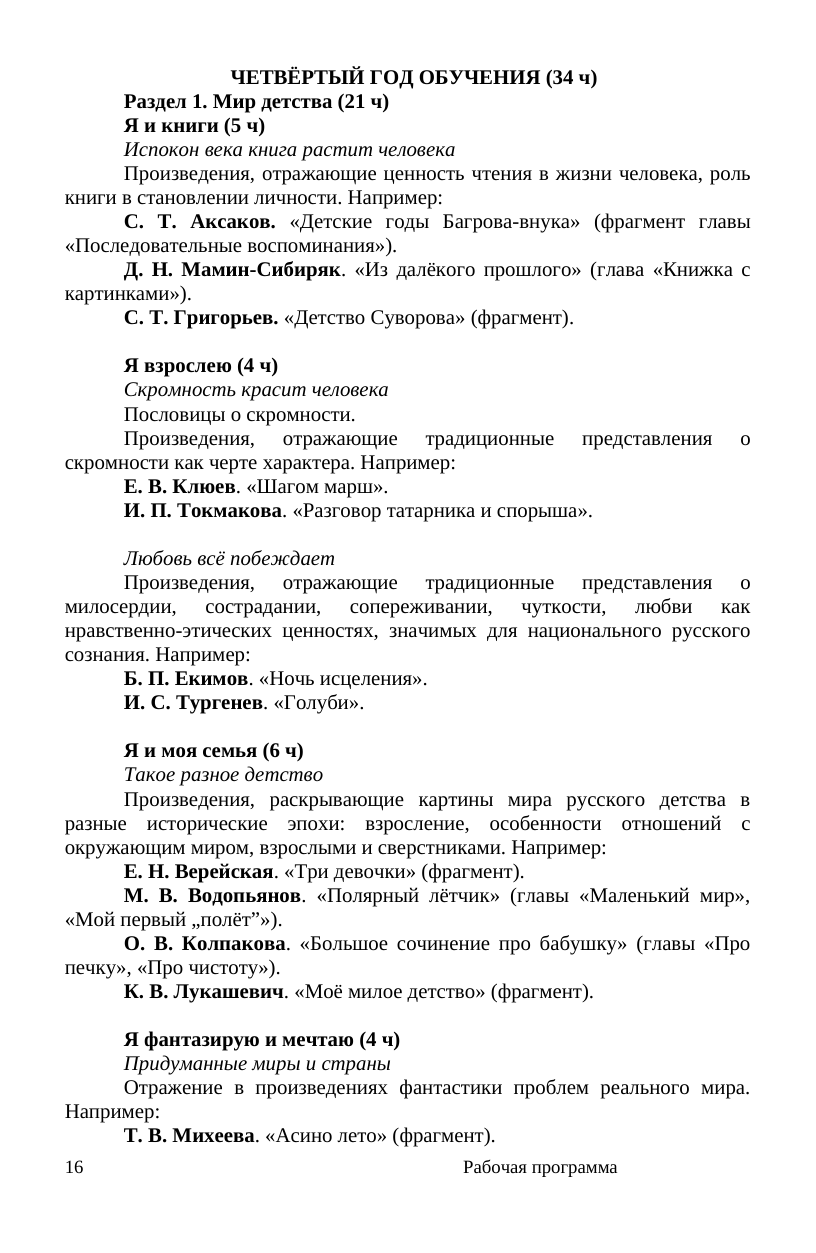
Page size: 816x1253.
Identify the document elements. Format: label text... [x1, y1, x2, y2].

text С. Т. Аксаков. «Детские годы Багрова-внука» (фрагмент главы «Последовательные воспоминания»). [64, 209, 751, 257]
text Пословицы о скромности. [64, 401, 751, 426]
text Д. Н. Мамин-Сибиряк. «Из далёкого прошлого» (глава «Книжка с картинками»). [64, 257, 751, 305]
text М. В. Водопьянов. «Полярный лётчик» (главы «Маленький мир», «Мой первый „полёт”»). [64, 883, 751, 931]
text Скромность красит человека [64, 377, 751, 401]
text Такое разное детство [64, 762, 751, 786]
text Произведения, отражающие традиционные представления о скромности как черте характера. Например: [64, 426, 751, 474]
subtitle ЧЕТВЁРТЫЙ ГОД ОБУЧЕНИЯ (34 ч) [77, 64, 751, 89]
text И. П. Токмакова. «Разговор татарника и спорыша». [64, 498, 751, 522]
text Т. В. Михеева. «Асино лето» (фрагмент). [64, 1123, 751, 1147]
text Е. В. Клюев. «Шагом марш». [64, 474, 751, 498]
text И. С. Тургенев. «Голуби». [64, 690, 751, 714]
text Отражение в произведениях фантастики проблем реального мира. Например: [64, 1075, 751, 1123]
text Произведения, отражающие традиционные представления о милосердии, сострадании, сопереживании, чуткости, любви как нравственно-этических ценностях, значимых для национального русского сознания. Например: [64, 570, 751, 666]
text О. В. Колпакова. «Большое сочинение про бабушку» (главы «Про печку», «Про чистоту»). [64, 931, 751, 979]
text С. Т. Григорьев. «Детство Суворова» (фрагмент). [64, 305, 751, 329]
text Любовь всё побеждает [64, 546, 751, 570]
text Е. Н. Верейская. «Три девочки» (фрагмент). [64, 859, 751, 883]
text Я фантазирую и мечтаю (4 ч) [64, 1027, 751, 1051]
text Я и книги (5 ч) [64, 113, 751, 137]
text Б. П. Екимов. «Ночь исцеления». [64, 666, 751, 690]
text Раздел 1. Мир детства (21 ч) [64, 89, 751, 113]
text Придуманные миры и страны [64, 1051, 751, 1075]
text Я и моя семья (6 ч) [64, 738, 751, 762]
text Испокон века книга растит человека [64, 137, 751, 161]
text К. В. Лукашевич. «Моё милое детство» (фрагмент). [64, 979, 751, 1003]
text Я взрослею (4 ч) [64, 353, 751, 377]
text Произведения, отражающие ценность чтения в жизни человека, роль книги в становлении личности. Например: [64, 161, 751, 209]
text Произведения, раскрывающие картины мира русского детства в разные исторические эпохи: взросление, особенности отношений с окружающим миром, взрослыми и сверстниками. Например: [64, 786, 751, 859]
